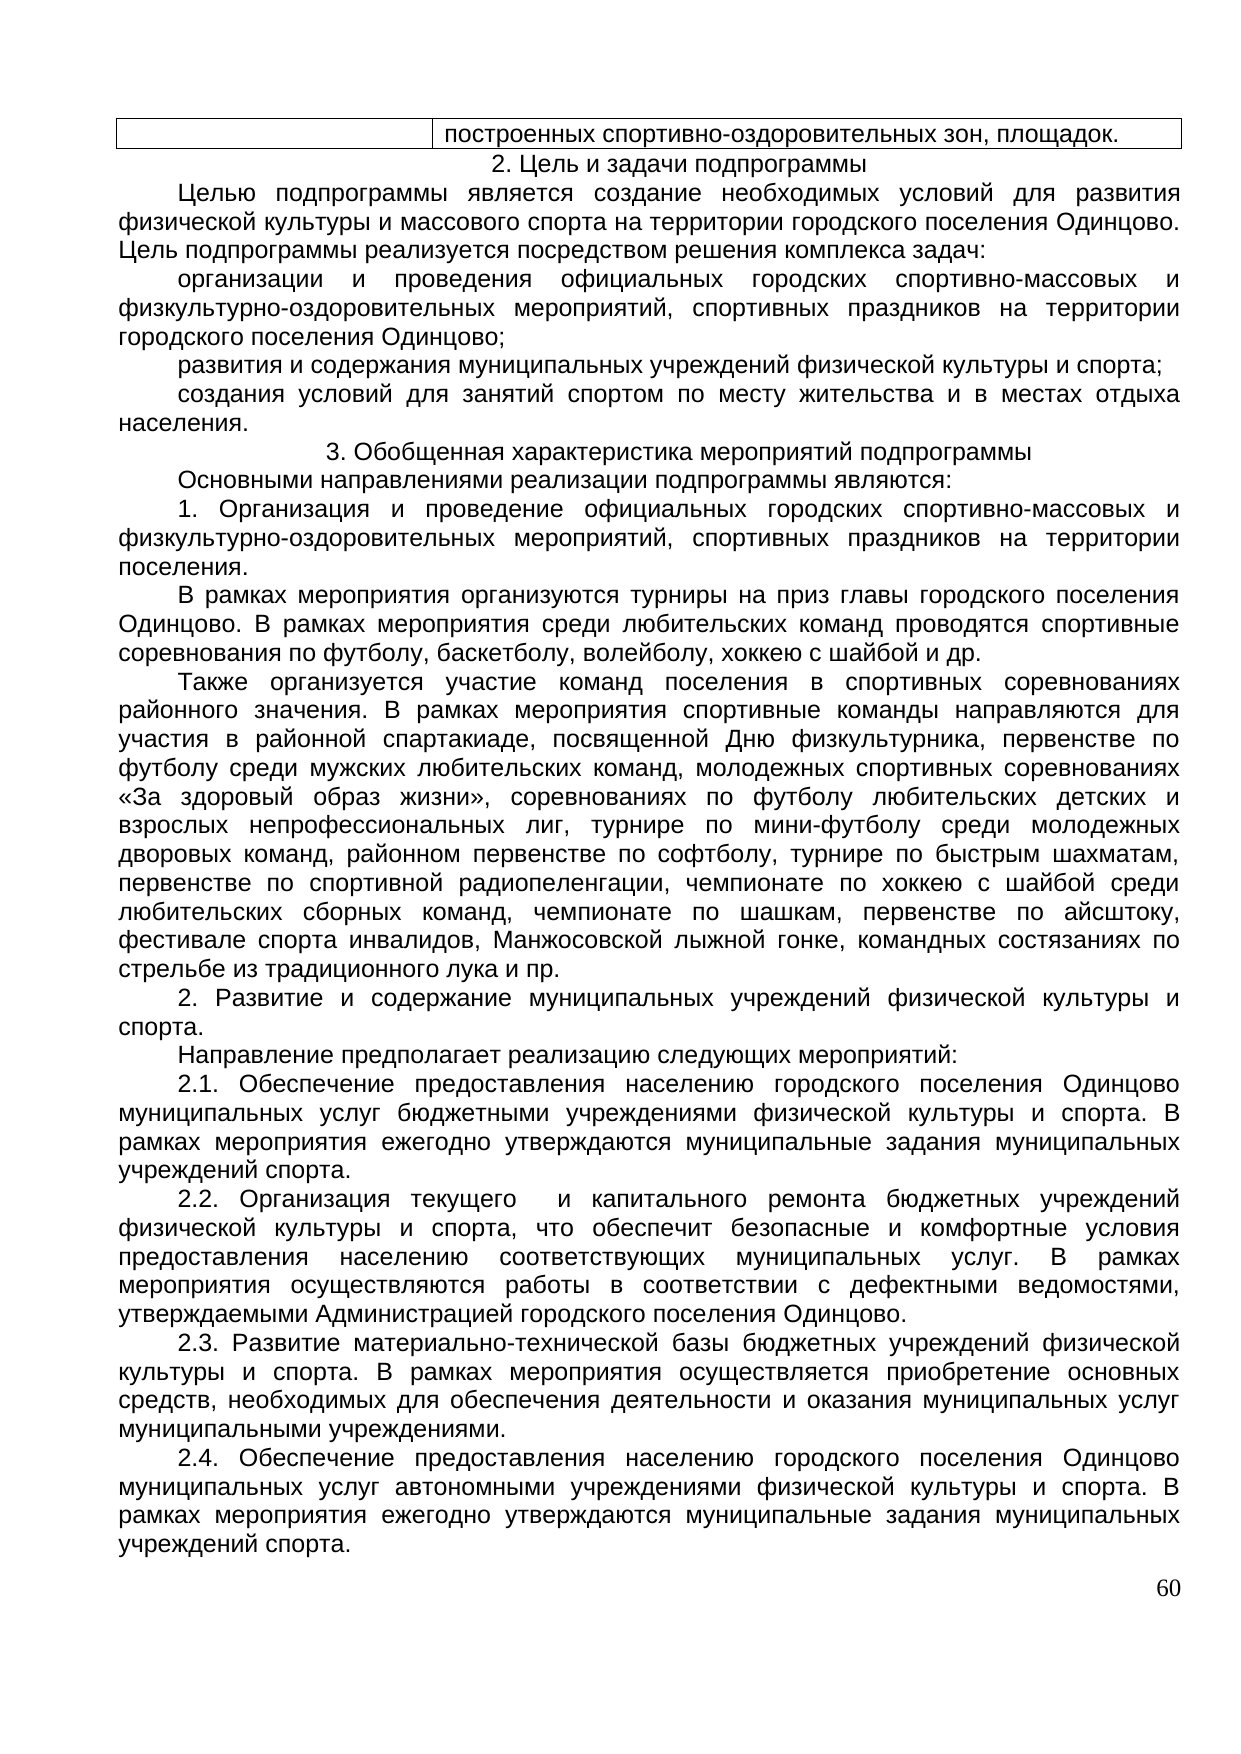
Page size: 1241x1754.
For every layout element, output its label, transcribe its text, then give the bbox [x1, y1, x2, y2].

text В рамках мероприятия организуются турниры на приз главы городского поселения Одинцово. В рамках мероприятия среди любительских команд проводятся спортивные соревнования по футболу, баскетболу, волейболу, хоккею с шайбой и др. [118, 580, 1181, 666]
text Также организуется участие команд поселения в спортивных соревнованиях районного значения. В рамках мероприятия спортивные команды направляются для участия в районной спартакиаде, посвященной Дню физкультурника, первенстве по футболу среди мужских любительских команд, молодежных спортивных соревнованиях «За здоровый образ жизни», соревнованиях по футболу любительских детских и взрослых непрофессиональных лиг, турнире по мини-футболу среди молодежных дворовых команд, районном первенстве по софтболу, турнире по быстрым шахматам, первенстве по спортивной радиопеленгации, чемпионате по хоккею с шайбой среди любительских сборных команд, чемпионате по шашкам, первенстве по айсштоку, фестивале спорта инвалидов, Манжосовской лыжной гонке, командных состязаниях по стрельбе из традиционного лука и пр. [118, 666, 1181, 983]
text 2. Цель и задачи подпрограммы [118, 149, 1181, 178]
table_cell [117, 119, 432, 148]
text 2.1. Обеспечение предоставления населению городского поселения Одинцово муниципальных услуг бюджетными учреждениями физической культуры и спорта. В рамках мероприятия ежегодно утверждаются муниципальные задания муниципальных учреждений спорта. [118, 1069, 1181, 1184]
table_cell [433, 119, 1181, 148]
text создания условий для занятий спортом по месту жительства и в местах отдыха населения. [118, 379, 1181, 436]
text 3. Обобщенная характеристика мероприятий подпрограммы [118, 436, 1181, 465]
text 2.3. Развитие материально-технической базы бюджетных учреждений физической культуры и спорта. В рамках мероприятия осуществляется приобретение основных средств, необходимых для обеспечения деятельности и оказания муниципальных услуг муниципальными учреждениями. [118, 1328, 1181, 1443]
text Целью подпрограммы является создание необходимых условий для развития физической культуры и массового спорта на территории городского поселения Одинцово. Цель подпрограммы реализуется посредством решения комплекса задач: [118, 178, 1181, 264]
text 1. Организация и проведение официальных городских спортивно-массовых и физкультурно-оздоровительных мероприятий, спортивных праздников на территории поселения. [118, 494, 1181, 580]
text 2.2. Организация текущего и капитального ремонта бюджетных учреждений физической культуры и спорта, что обеспечит безопасные и комфортные условия предоставления населению соответствующих муниципальных услуг. В рамках мероприятия осуществляются работы в соответствии с дефектными ведомостями, утверждаемыми Администрацией городского поселения Одинцово. [118, 1184, 1181, 1328]
text 2. Развитие и содержание муниципальных учреждений физической культуры и спорта. [118, 983, 1181, 1040]
text 2.4. Обеспечение предоставления населению городского поселения Одинцово муниципальных услуг автономными учреждениями физической культуры и спорта. В рамках мероприятия ежегодно утверждаются муниципальные задания муниципальных учреждений спорта. [118, 1443, 1181, 1558]
text организации и проведения официальных городских спортивно-массовых и физкультурно-оздоровительных мероприятий, спортивных праздников на территории городского поселения Одинцово; [118, 264, 1181, 350]
text Основными направлениями реализации подпрограммы являются: [118, 465, 1181, 494]
text Направление предполагает реализацию следующих мероприятий: [118, 1040, 1181, 1069]
text развития и содержания муниципальных учреждений физической культуры и спорта; [118, 350, 1181, 379]
